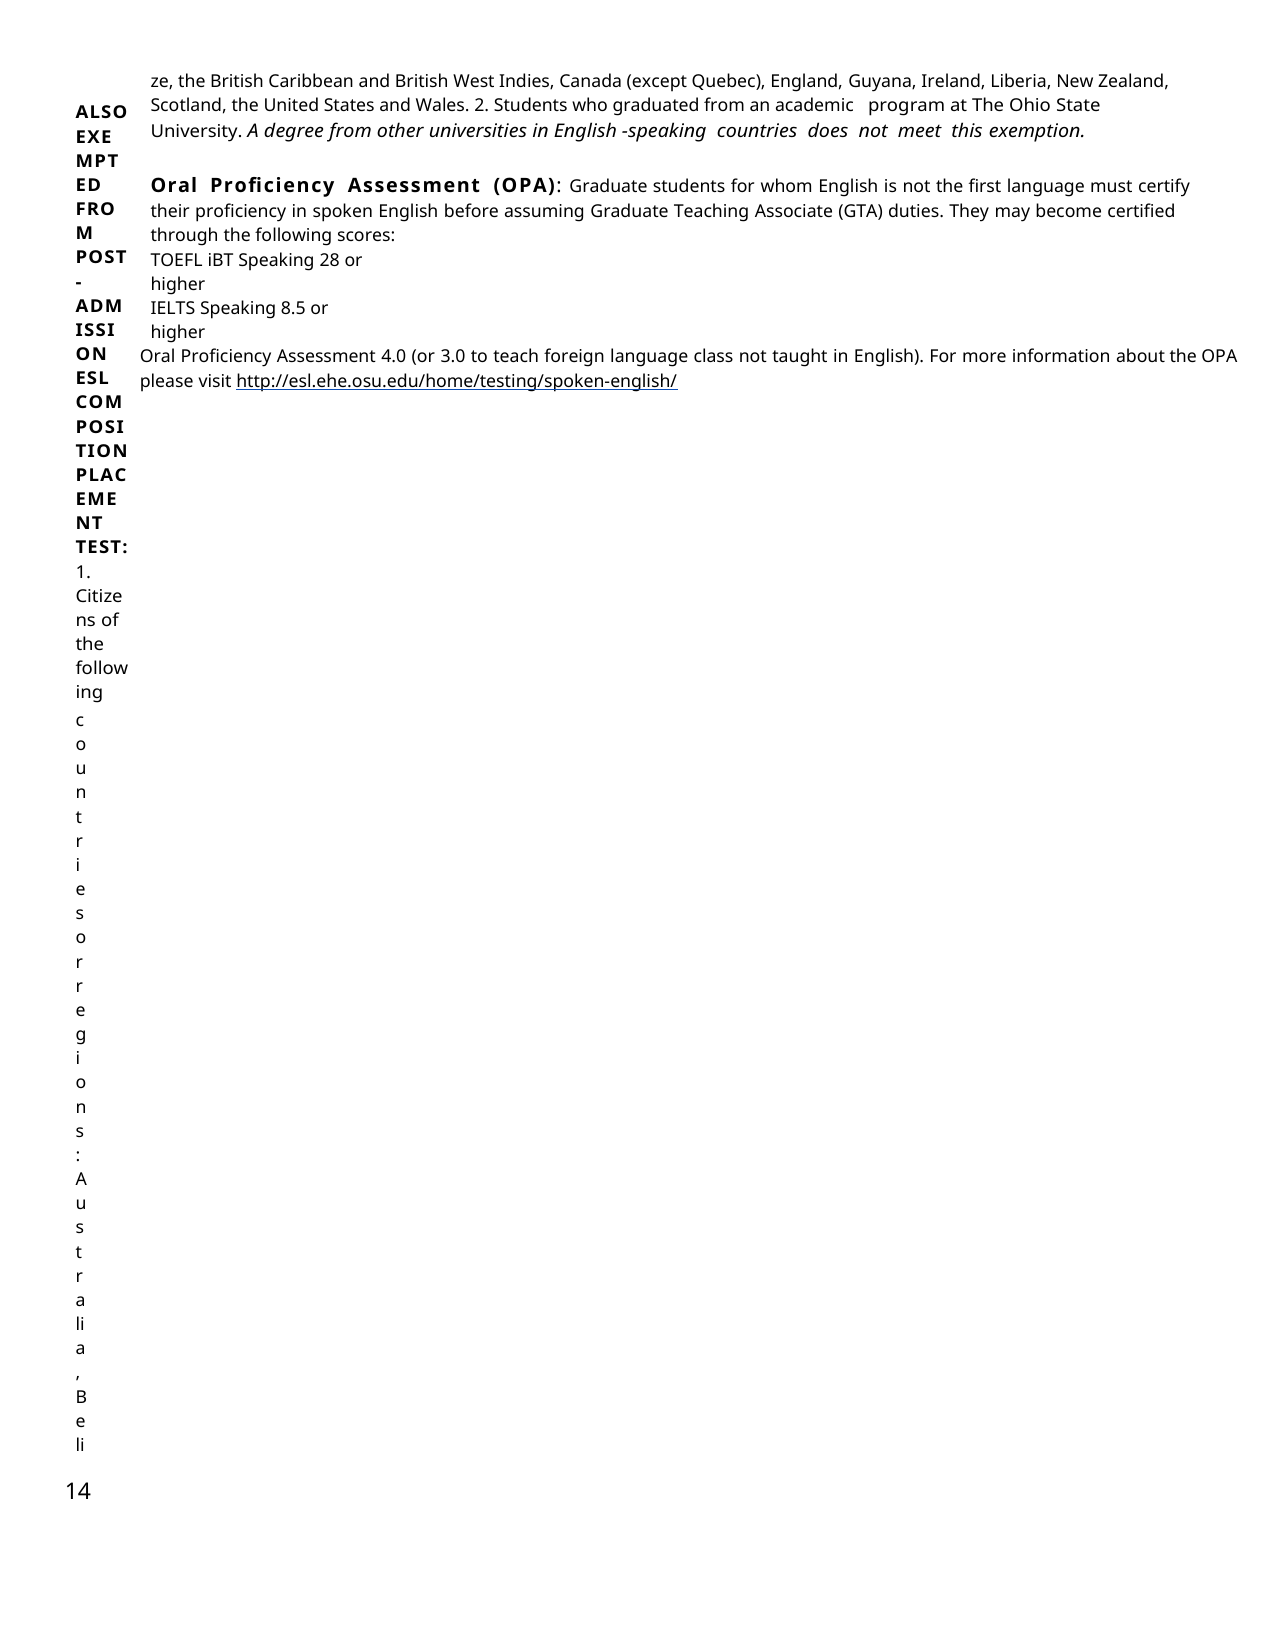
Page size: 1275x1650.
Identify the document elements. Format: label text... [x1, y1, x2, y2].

text ALSO EXEMPTED FROM POST- ADMISSION ESL COMPOSITION PLACEMENT TEST: 1. Citizens of the following [75, 100, 129, 704]
text Oral Proficiency Assessment (OPA): Graduate students for whom English is not the first language must certify their proficiency in spoken English before assuming Graduate Teaching Associate (GTA) duties. They may become certified through the following scores: [150, 172, 1199, 247]
text countries or regions: Australia, Belize, the British Caribbean and British West Indies, Canada (except Quebec), England, Guyana, Ireland, Liberia, New Zealand, Scotland, the United States and Wales. 2. Students who graduated from an academic program at The Ohio State University. A degree from other universities in English -speaking countries does not meet this exemption. [150, 69, 1196, 143]
text Oral Proficiency Assessment 4.0 (or 3.0 to teach foreign language class not taught in English). For more information about the OPA please visit http://esl.ehe.osu.edu/home/testing/spoken-english/ [139, 344, 1239, 392]
text IELTS Speaking 8.5 or higher [150, 296, 373, 344]
text TOEFL iBT Speaking 28 or higher [150, 247, 373, 296]
